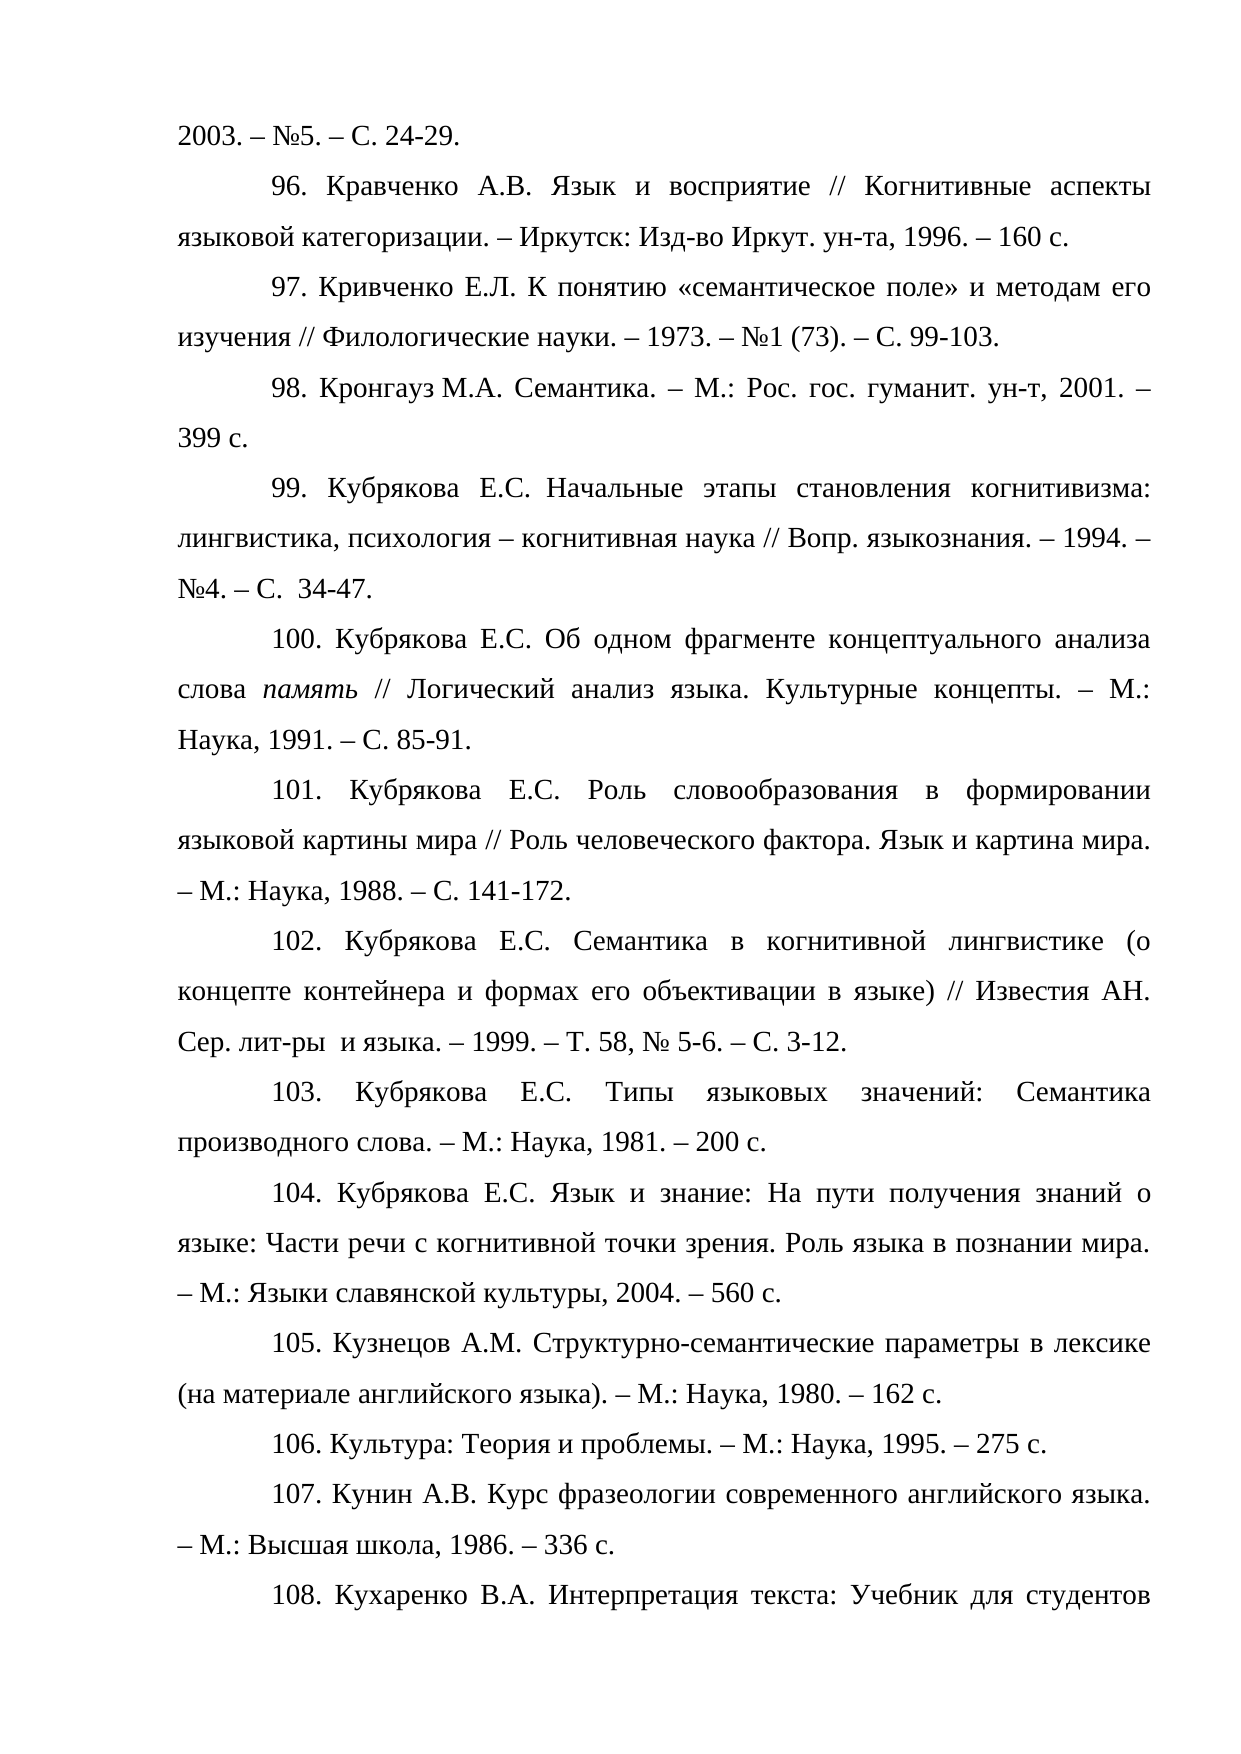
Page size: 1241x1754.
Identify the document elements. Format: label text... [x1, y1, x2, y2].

text 96. Кравченко А.В. Язык и восприятие // Когнитивные аспекты языковой категоризации. – Иркутск: Изд-во Иркут. ун-та, 1996. – 160 с. [177, 168, 1152, 252]
text 98. Кронгауз М.А. Семантика. – М.: Рос. гос. гуманит. ун-т, 2001. – 399 с. [177, 370, 1152, 453]
text 103. Кубрякова Е.С. Типы языковых значений: Семантика производного слова. – М.: Наука, 1981. – 200 с. [177, 1074, 1152, 1158]
text 99. Кубрякова Е.С. Начальные этапы становления когнитивизма: лингвистика, психология – когнитивная наука // Вопр. языкознания. – 1994. – №4. – С. 34-47. [177, 470, 1152, 604]
text 106. Культура: Теория и проблемы. – М.: Наука, 1995. – 275 с. [177, 1426, 1152, 1460]
text 100. Кубрякова Е.С. Об одном фрагменте концептуального анализа слова память // Логический анализ языка. Культурные концепты. – М.: Наука, 1991. – С. 85-91. [177, 621, 1152, 755]
text 105. Кузнецов А.М. Структурно-семантические параметры в лексике (на материале английского языка). – М.: Наука, 1980. – 162 с. [177, 1326, 1152, 1409]
text 97. Кривченко Е.Л. К понятию «семантическое поле» и методам его изучения // Филологические науки. – 1973. – №1 (73). – С. 99-103. [177, 269, 1152, 353]
text 107. Кунин А.В. Курс фразеологии современного английского языка. – М.: Высшая школа, 1986. – 336 с. [177, 1477, 1152, 1560]
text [177, 118, 1152, 152]
text 102. Кубрякова Е.С. Семантика в когнитивной лингвистике (о концепте контейнера и формах его объективации в языке) // Известия АН. Сер. лит-ры и языка. – 1999. – Т. 58, № 5-6. – С. 3-12. [177, 923, 1152, 1057]
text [177, 1577, 1152, 1611]
text 104. Кубрякова Е.С. Язык и знание: На пути получения знаний о языке: Части речи с когнитивной точки зрения. Роль языка в познании мира. – М.: Языки славянской культуры, 2004. – 560 с. [177, 1175, 1152, 1309]
text 101. Кубрякова Е.С. Роль словообразования в формировании языковой картины мира // Роль человеческого фактора. Язык и картина мира. – М.: Наука, 1988. – С. 141-172. [177, 772, 1152, 906]
